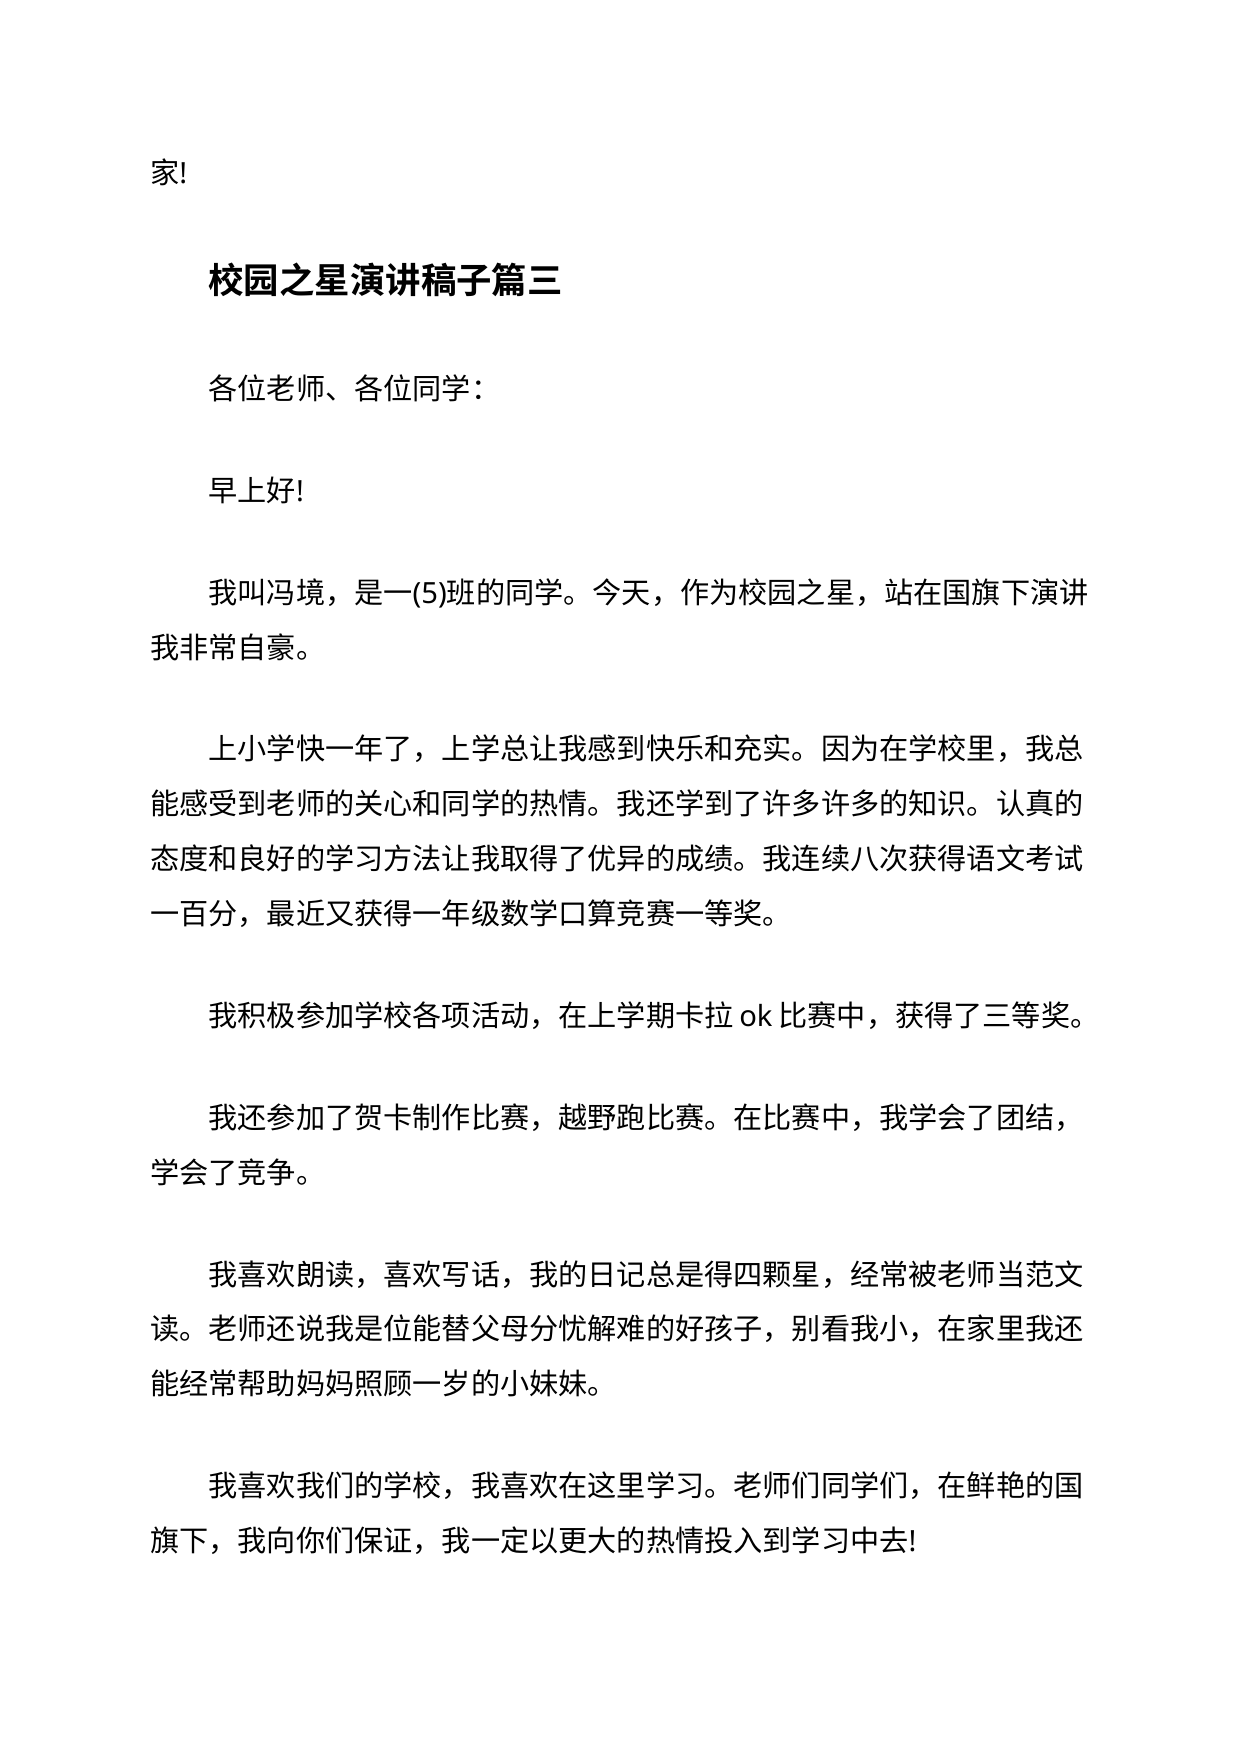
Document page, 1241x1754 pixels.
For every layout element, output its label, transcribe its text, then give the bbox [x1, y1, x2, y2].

text 早上好! [150, 467, 1090, 509]
text 各位老师、各位同学： [150, 365, 1090, 408]
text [150, 150, 1090, 192]
text 我喜欢朗读，喜欢写话，我的日记总是得四颗星，经常被老师当范文读。老师还说我是位能替父母分忧解难的好孩子，别看我小，在家里我还能经常帮助妈妈照顾一岁的小妹妹。 [150, 1251, 1090, 1403]
text 校园之星演讲稿子篇三 [150, 252, 1090, 303]
text 我还参加了贺卡制作比赛，越野跑比赛。在比赛中，我学会了团结，学会了竞争。 [150, 1094, 1090, 1192]
text 我积极参加学校各项活动，在上学期卡拉ok比赛中，获得了三等奖。 [150, 992, 1090, 1035]
text 我喜欢我们的学校，我喜欢在这里学习。老师们同学们，在鲜艳的国旗下，我向你们保证，我一定以更大的热情投入到学习中去! [150, 1463, 1090, 1560]
text 我叫冯境，是一(5)班的同学。今天，作为校园之星，站在国旗下演讲我非常自豪。 [150, 569, 1090, 666]
text 上小学快一年了，上学总让我感到快乐和充实。因为在学校里，我总能感受到老师的关心和同学的热情。我还学到了许多许多的知识。认真的态度和良好的学习方法让我取得了优异的成绩。我连续八次获得语文考试一百分，最近又获得一年级数学口算竞赛一等奖。 [150, 726, 1090, 933]
